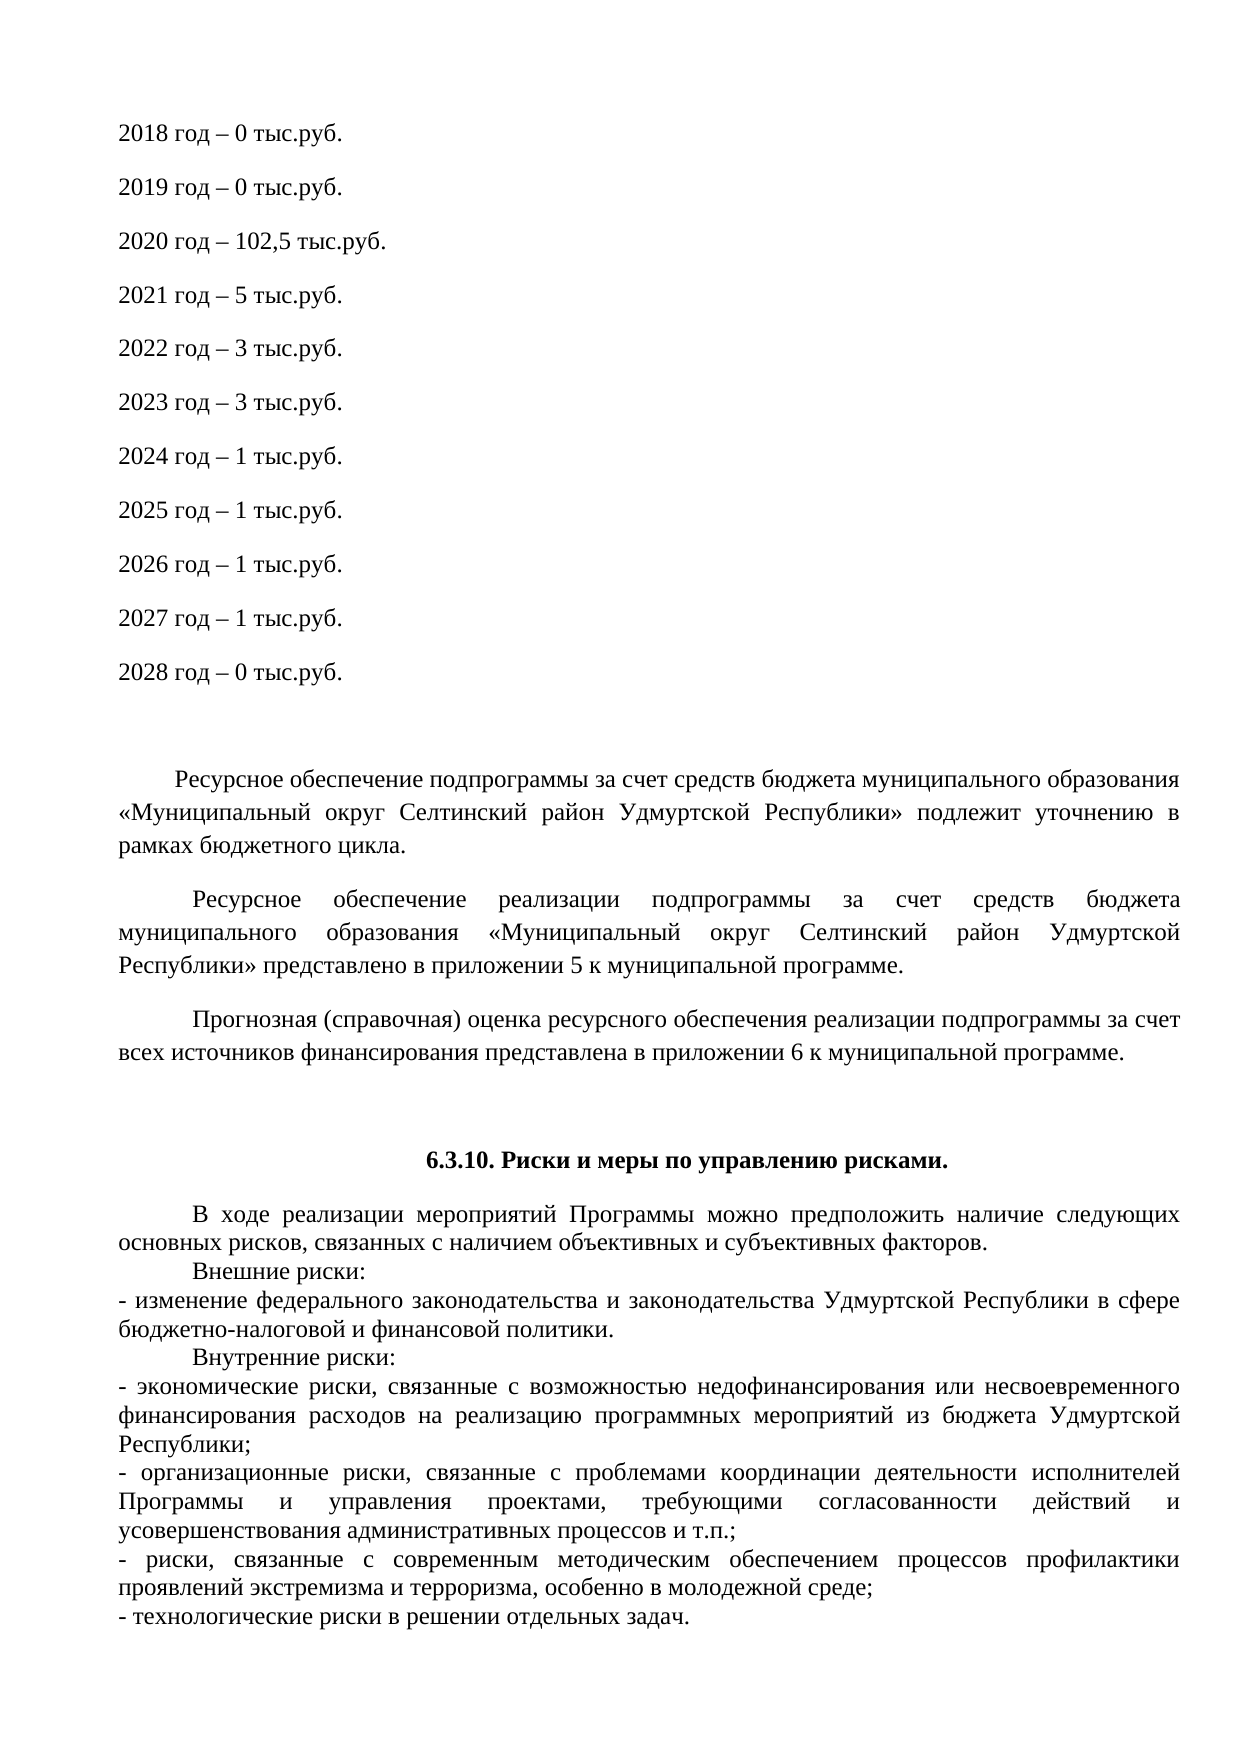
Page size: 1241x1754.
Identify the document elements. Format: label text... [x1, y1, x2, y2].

text - организационные риски, связанные с проблемами координации деятельности исполнителей Программы и управления проектами, требующими согласованности действий и усовершенствования административных процессов и т.п.; [118, 1457, 1181, 1544]
text Ресурсное обеспечение реализации подпрограммы за счет средств бюджета муниципального образования «Муниципальный округ Селтинский район Удмуртской Республики» представлено в приложении 5 к муниципальной программе. [118, 884, 1181, 979]
text 2022 год – 3 тыс.руб. [118, 333, 1181, 362]
text 2026 год – 1 тыс.руб. [118, 549, 1181, 578]
text В ходе реализации мероприятий Программы можно предположить наличие следующих основных рисков, связанных с наличием объективных и субъективных факторов. [118, 1199, 1181, 1256]
text 2020 год – 102,5 тыс.руб. [118, 226, 1181, 254]
text Внутренние риски: [118, 1342, 1181, 1371]
text 2023 год – 3 тыс.руб. [118, 387, 1181, 416]
text 2021 год – 5 тыс.руб. [118, 280, 1181, 308]
text - технологические риски в решении отдельных задач. [118, 1601, 1181, 1630]
text - экономические риски, связанные с возможностью недофинансирования или несвоевременного финансирования расходов на реализацию программных мероприятий из бюджета Удмуртской Республики; [118, 1371, 1181, 1457]
text 2018 год – 0 тыс.руб. [118, 118, 1181, 147]
text 2019 год – 0 тыс.руб. [118, 172, 1181, 201]
text Внешние риски: [118, 1256, 1181, 1285]
text 2028 год – 0 тыс.руб. [118, 657, 1181, 685]
text - изменение федерального законодательства и законодательства Удмуртской Республики в сфере бюджетно-налоговой и финансовой политики. [118, 1285, 1181, 1342]
text - риски, связанные с современным методическим обеспечением процессов профилактики проявлений экстремизма и терроризма, особенно в молодежной среде; [118, 1544, 1181, 1601]
text 2027 год – 1 тыс.руб. [118, 603, 1181, 632]
text 2025 год – 1 тыс.руб. [118, 495, 1181, 524]
text Прогнозная (справочная) оценка ресурсного обеспечения реализации подпрограммы за счет всех источников финансирования представлена в приложении 6 к муниципальной программе. [118, 1004, 1181, 1066]
text Ресурсное обеспечение подпрограммы за счет средств бюджета муниципального образования «Муниципальный округ Селтинский район Удмуртской Республики» подлежит уточнению в рамках бюджетного цикла. [118, 764, 1181, 859]
text 6.3.10. Риски и меры по управлению рисками. [193, 1145, 1181, 1174]
text 2024 год – 1 тыс.руб. [118, 441, 1181, 470]
